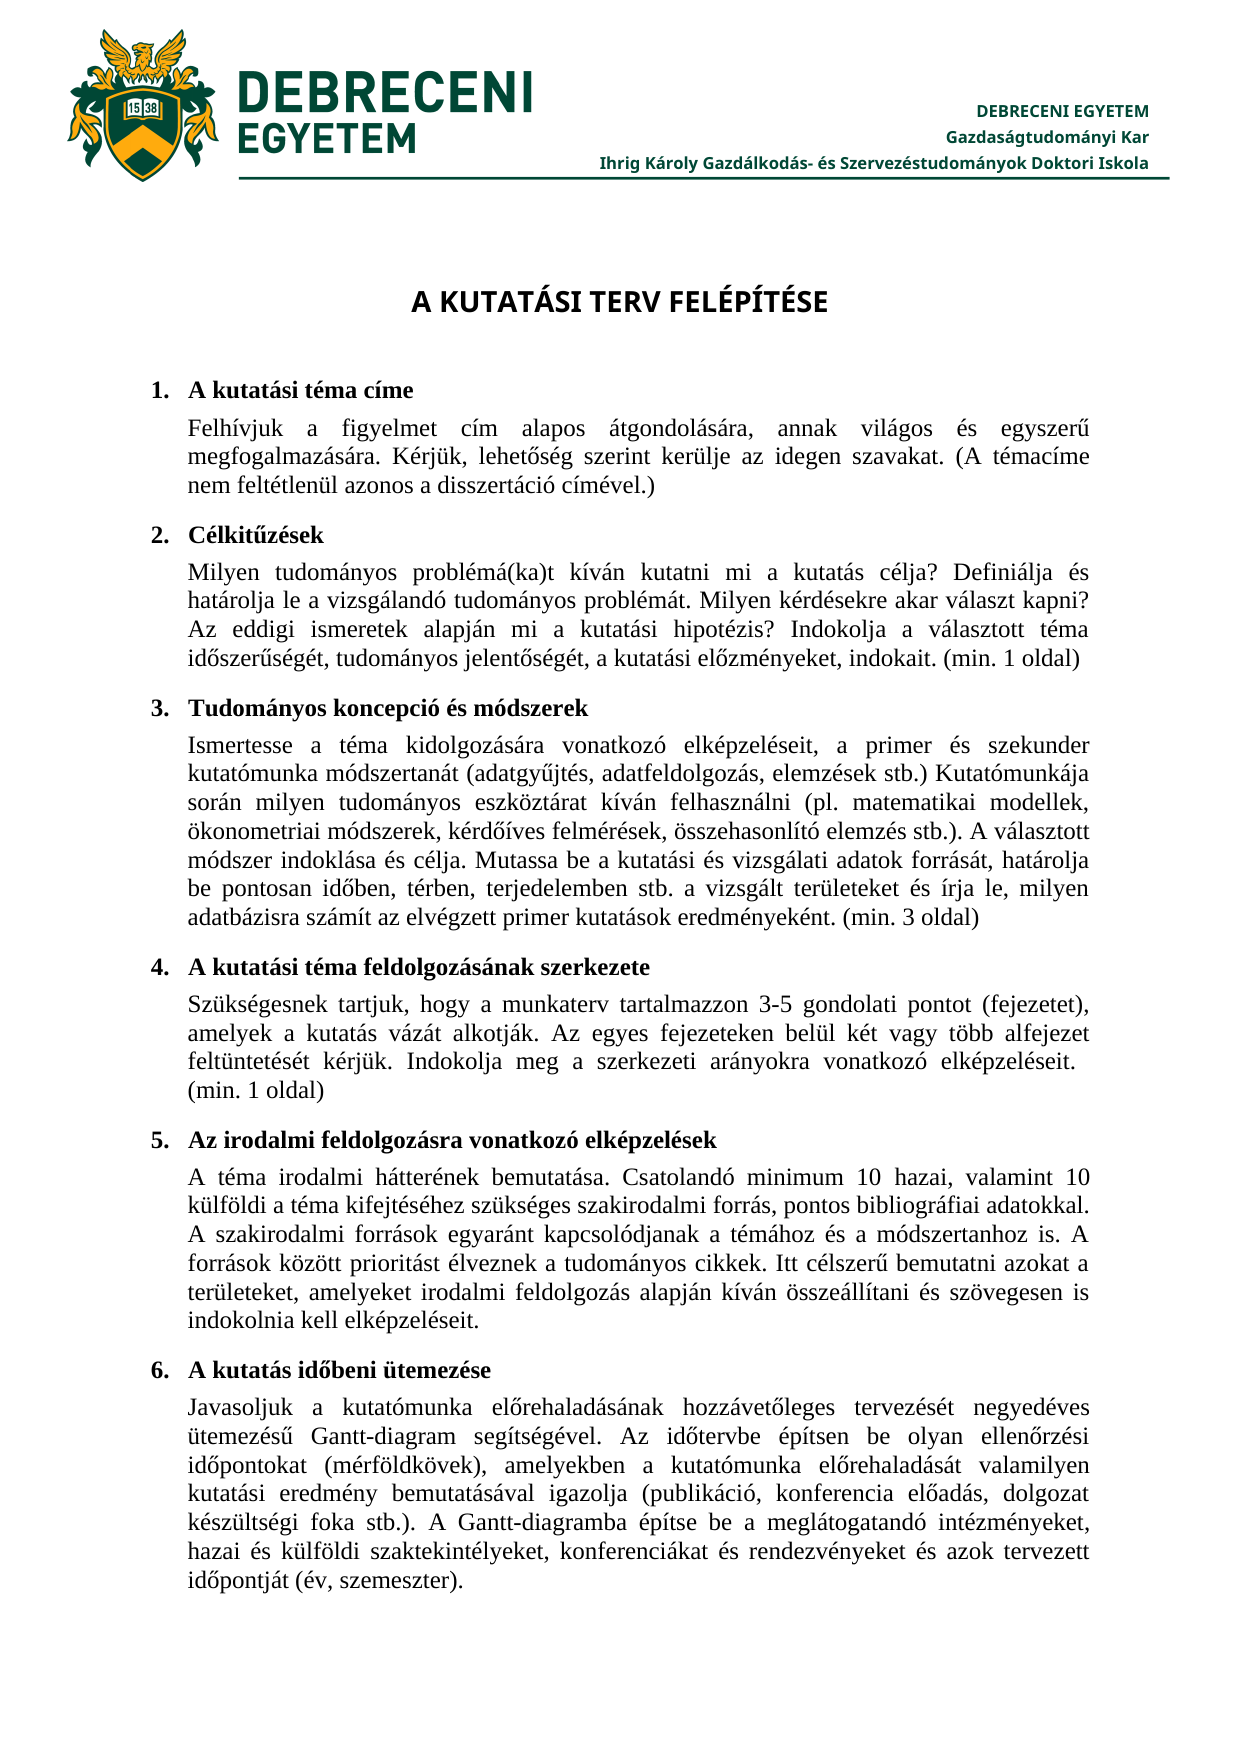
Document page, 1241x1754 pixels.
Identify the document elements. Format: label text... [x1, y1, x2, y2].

text Milyen tudományos problémá(ka)t kíván kutatni mi a kutatás célja? Definiálja és határolja le a vizsgálandó tudományos problémát. Milyen kérdésekre akar választ kapni? Az eddigi ismeretek alapján mi a kutatási hipotézis? Indokolja a választott téma időszerűségét, tudományos jelentőségét, a kutatási előzményeket, indokait. (min. 1 oldal) [187, 557, 1090, 672]
list Tudományos koncepció és módszerek [151, 693, 1090, 721]
picture [8, 0, 1238, 230]
text Ismertesse a téma kidolgozására vonatkozó elképzeléseit, a primer és szekunder kutatómunka módszertanát (adatgyűjtés, adatfeldolgozás, elemzések stb.) Kutatómunkája során milyen tudományos eszköztárat kíván felhasználni (pl. matematikai modellek, ökonometriai módszerek, kérdőíves felmérések, összehasonlító elemzés stb.). A választott módszer indoklása és célja. Mutassa be a kutatási és vizsgálati adatok forrását, határolja be pontosan időben, térben, terjedelemben stb. a vizsgált területeket és írja le, milyen adatbázisra számít az elvégzett primer kutatások eredményeként. (min. 3 oldal) [187, 730, 1090, 931]
list Az irodalmi feldolgozásra vonatkozó elképzelések [151, 1125, 1090, 1153]
text A kutatási terv felépítése [150, 282, 1090, 321]
text Javasoljuk a kutatómunka előrehaladásának hozzávetőleges tervezését negyedéves ütemezésű Gantt-diagram segítségével. Az időtervbe építsen be olyan ellenőrzési időpontokat (mérföldkövek), amelyekben a kutatómunka előrehaladását valamilyen kutatási eredmény bemutatásával igazolja (publikáció, konferencia előadás, dolgozat készültségi foka stb.). A Gantt-diagramba építse be a meglátogatandó intézményeket, hazai és külföldi szaktekintélyeket, konferenciákat és rendezvényeket és azok tervezett időpontját (év, szemeszter). [187, 1392, 1090, 1593]
text Felhívjuk a figyelmet cím alapos átgondolására, annak világos és egyszerű megfogalmazására. Kérjük, lehetőség szerint kerülje az idegen szavakat. (A témacíme nem feltétlenül azonos a disszertáció címével.) [187, 413, 1090, 499]
list A kutatás időbeni ütemezése [151, 1355, 1090, 1384]
list Célkitűzések [151, 520, 1090, 548]
list A kutatási téma feldolgozásának szerkezete [151, 952, 1090, 981]
text Szükségesnek tartjuk, hogy a munkaterv tartalmazzon 3-5 gondolati pontot (fejezetet), amelyek a kutatás vázát alkotják. Az egyes fejezeteken belül két vagy több alfejezet feltüntetését kérjük. Indokolja meg a szerkezeti arányokra vonatkozó elképzeléseit. (min. 1 oldal) [187, 989, 1090, 1104]
list A kutatási téma címe [151, 376, 1090, 404]
text A téma irodalmi hátterének bemutatása. Csatolandó minimum 10 hazai, valamint 10 külföldi a téma kifejtéséhez szükséges szakirodalmi forrás, pontos bibliográfiai adatokkal. A szakirodalmi források egyaránt kapcsolódjanak a témához és a módszertanhoz is. A források között prioritást élveznek a tudományos cikkek. Itt célszerű bemutatni azokat a területeket, amelyeket irodalmi feldolgozás alapján kíván összeállítani és szövegesen is indokolnia kell elképzeléseit. [187, 1162, 1090, 1334]
